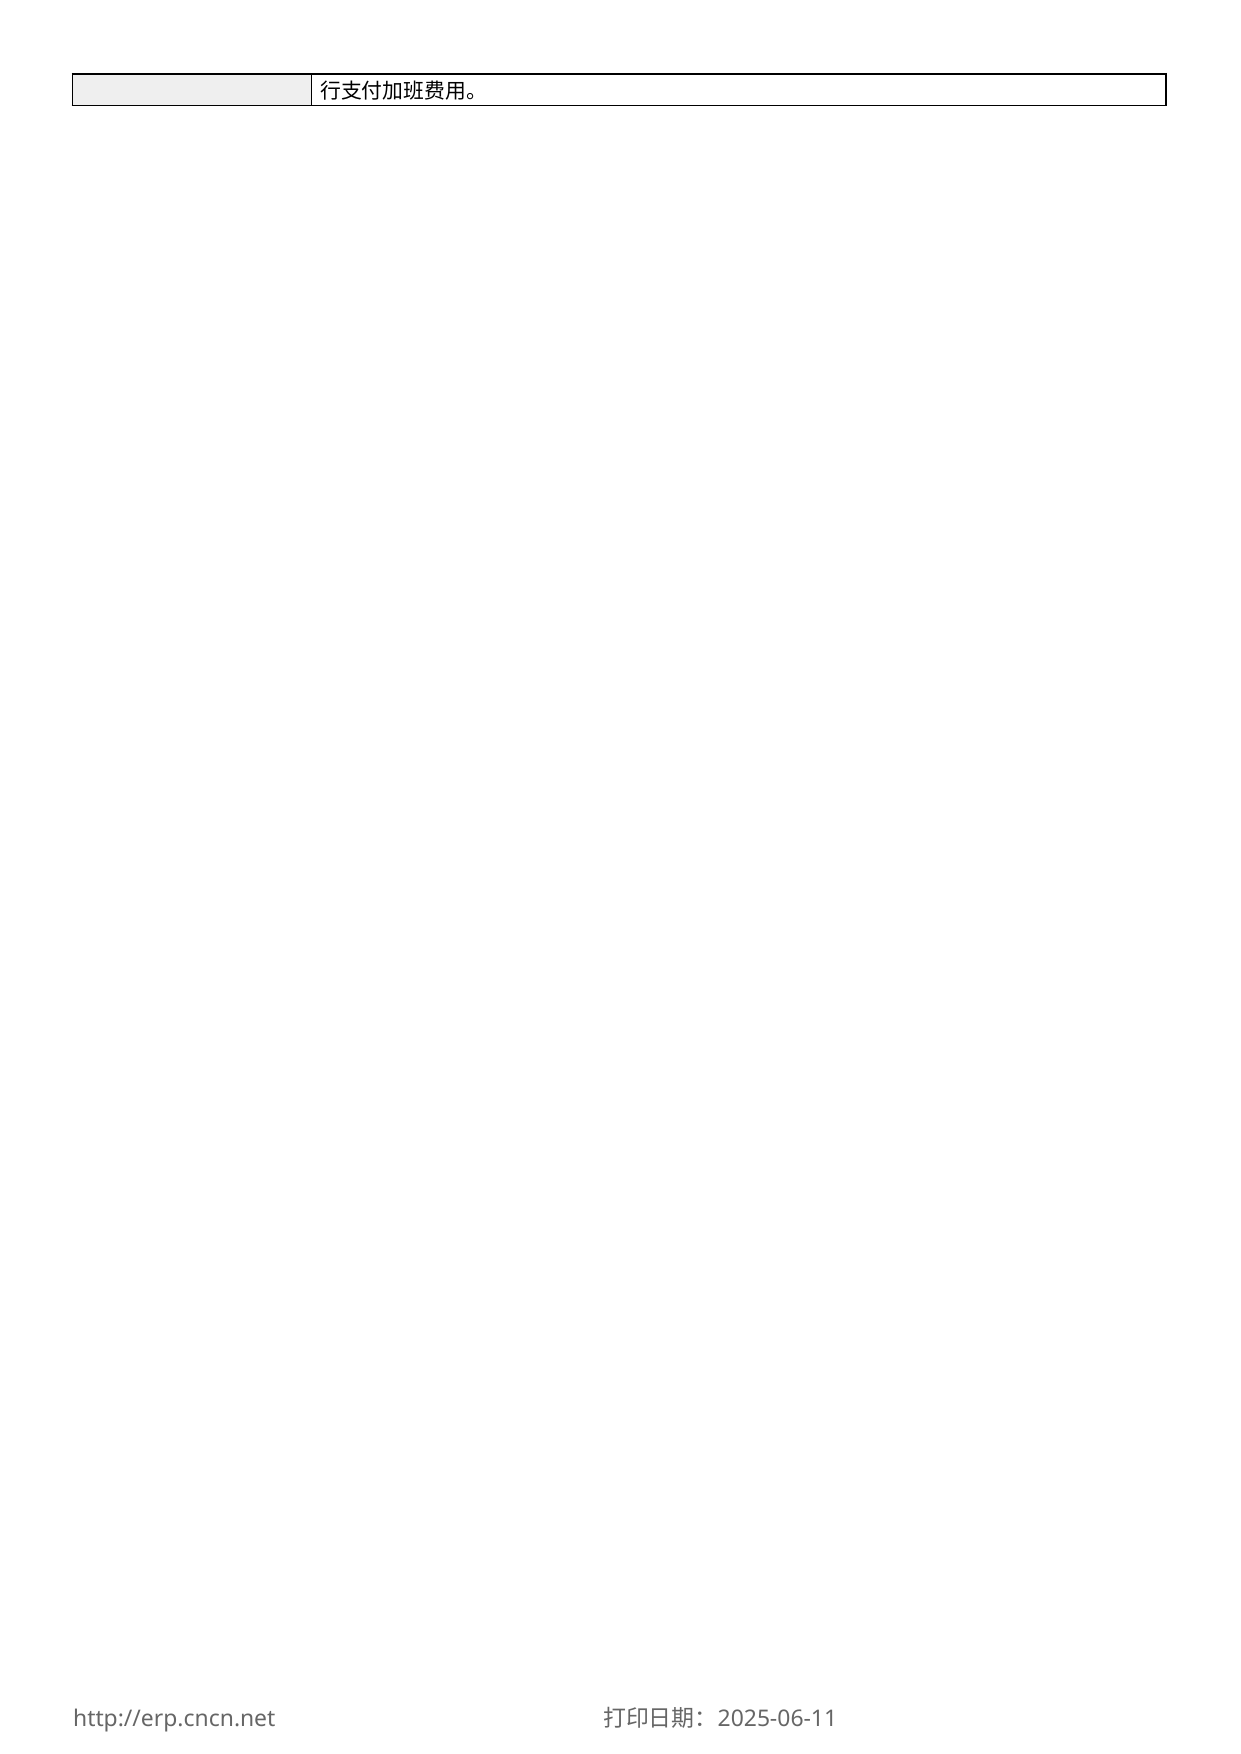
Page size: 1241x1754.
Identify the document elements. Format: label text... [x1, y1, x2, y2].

table_cell 保险信息 [73, 75, 311, 105]
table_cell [312, 75, 1165, 105]
